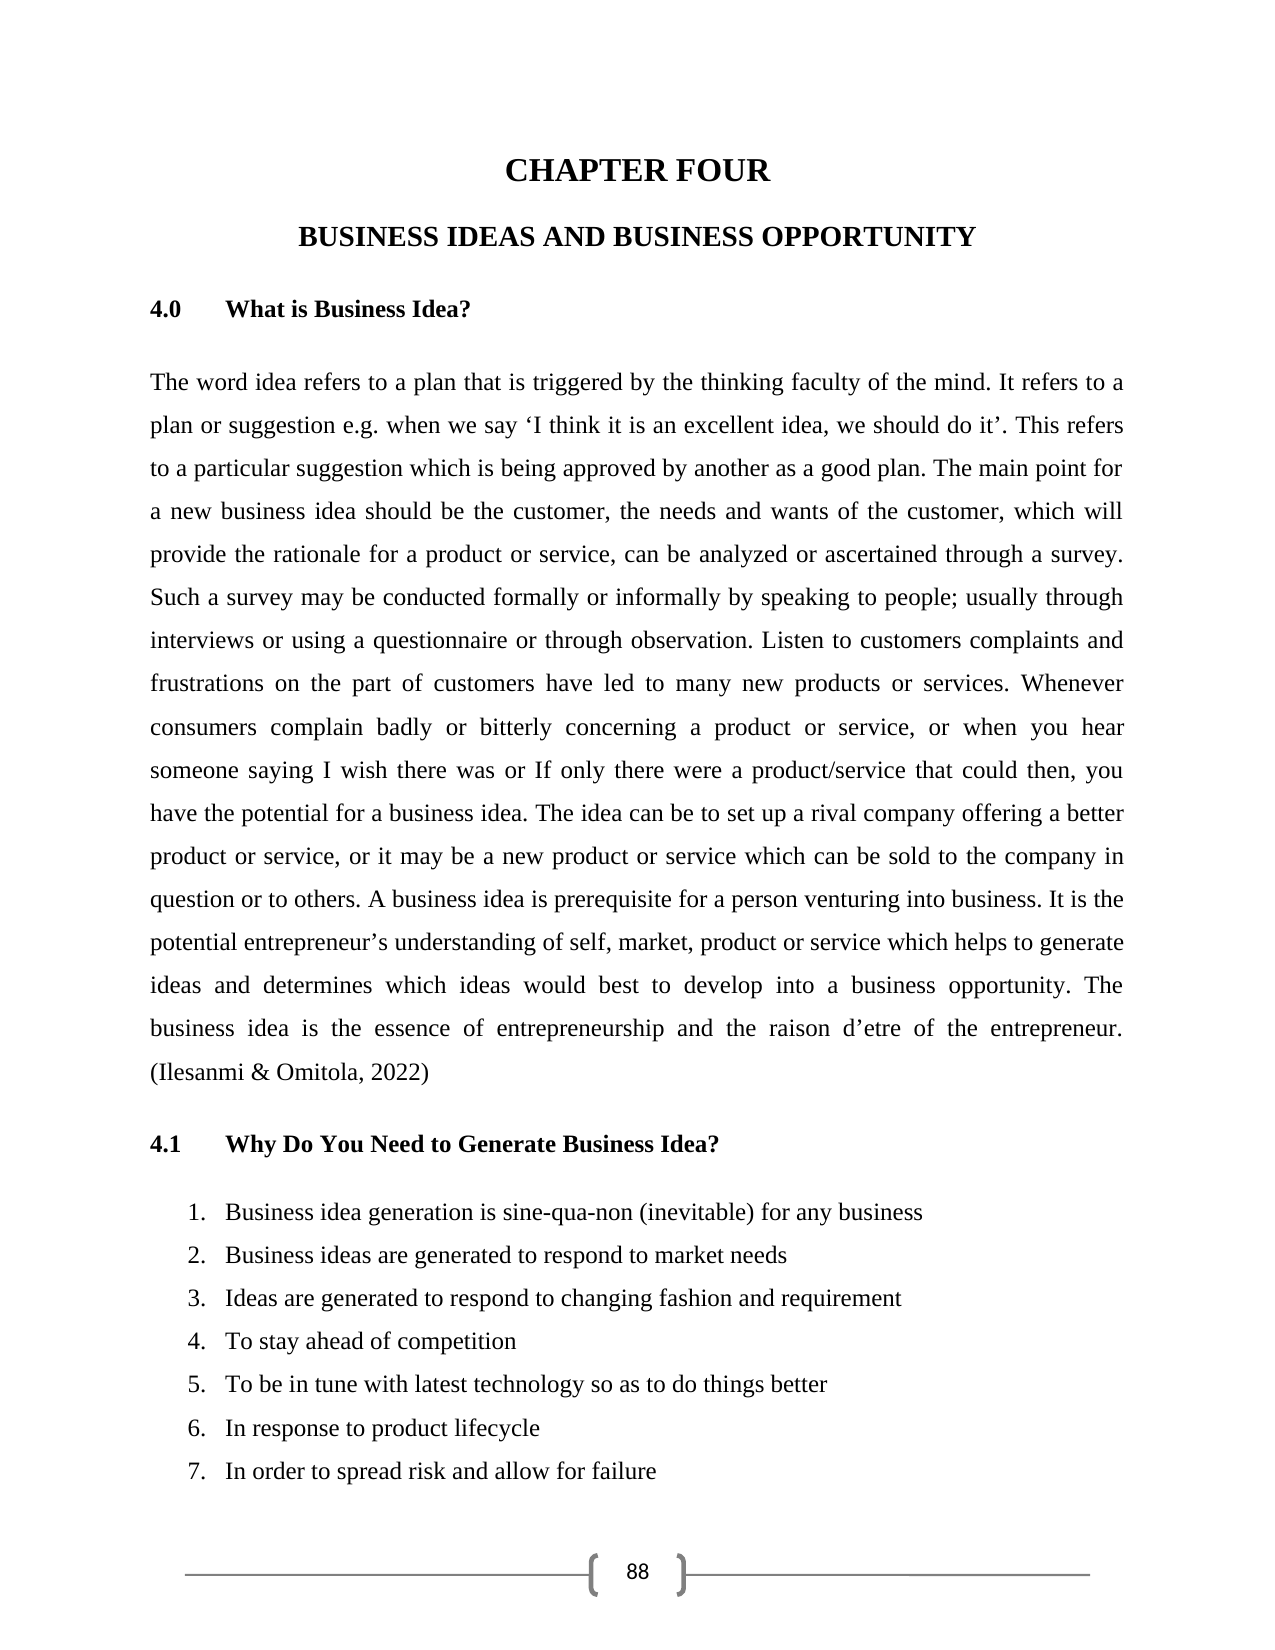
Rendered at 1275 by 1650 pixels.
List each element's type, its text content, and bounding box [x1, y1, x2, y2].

list Business ideas are generated to respond to market needs [187, 1240, 1125, 1269]
text BUSINESS IDEAS AND BUSINESS OPPORTUNITY [150, 219, 1125, 253]
text The word idea refers to a plan that is triggered by the thinking faculty of the mind. It refers to a plan or suggestion e.g. when we say ‘I think it is an excellent idea, we should do it’. This refers to a particular suggestion which is being approved by another as a good plan. The main point for a new business idea should be the customer, the needs and wants of the customer, which will provide the rationale for a product or service, can be analyzed or ascertained through a survey. Such a survey may be conducted formally or informally by speaking to people; usually through interviews or using a questionnaire or through observation. Listen to customers complaints and frustrations on the part of customers have led to many new products or services. Whenever consumers complain badly or bitterly concerning a product or service, or when you hear someone saying I wish there was or If only there were a product/service that could then, you have the potential for a business idea. The idea can be to set up a rival company offering a better product or service, or it may be a new product or service which can be sold to the company in question or to others. A business idea is prerequisite for a person venturing into business. It is the potential entrepreneur’s understanding of self, market, product or service which helps to generate ideas and determines which ideas would best to develop into a business opportunity. The business idea is the essence of entrepreneurship and the raison d’etre of the entrepreneur. (Ilesanmi & Omitola, 2022) [150, 367, 1125, 1085]
text 4.0 What is Business Idea? [150, 294, 1125, 323]
list In response to product lifecycle [187, 1413, 1125, 1441]
list In order to spread risk and allow for failure [187, 1456, 1125, 1484]
text CHAPTER FOUR [150, 150, 1125, 188]
list Ideas are generated to respond to changing fashion and requirement [187, 1283, 1125, 1312]
text 4.1 Why Do You Need to Generate Business Idea? [150, 1129, 1125, 1158]
list Business idea generation is sine-qua-non (inevitable) for any business [187, 1197, 1125, 1226]
list To stay ahead of competition [187, 1326, 1125, 1355]
list To be in tune with latest technology so as to do things better [187, 1369, 1125, 1398]
